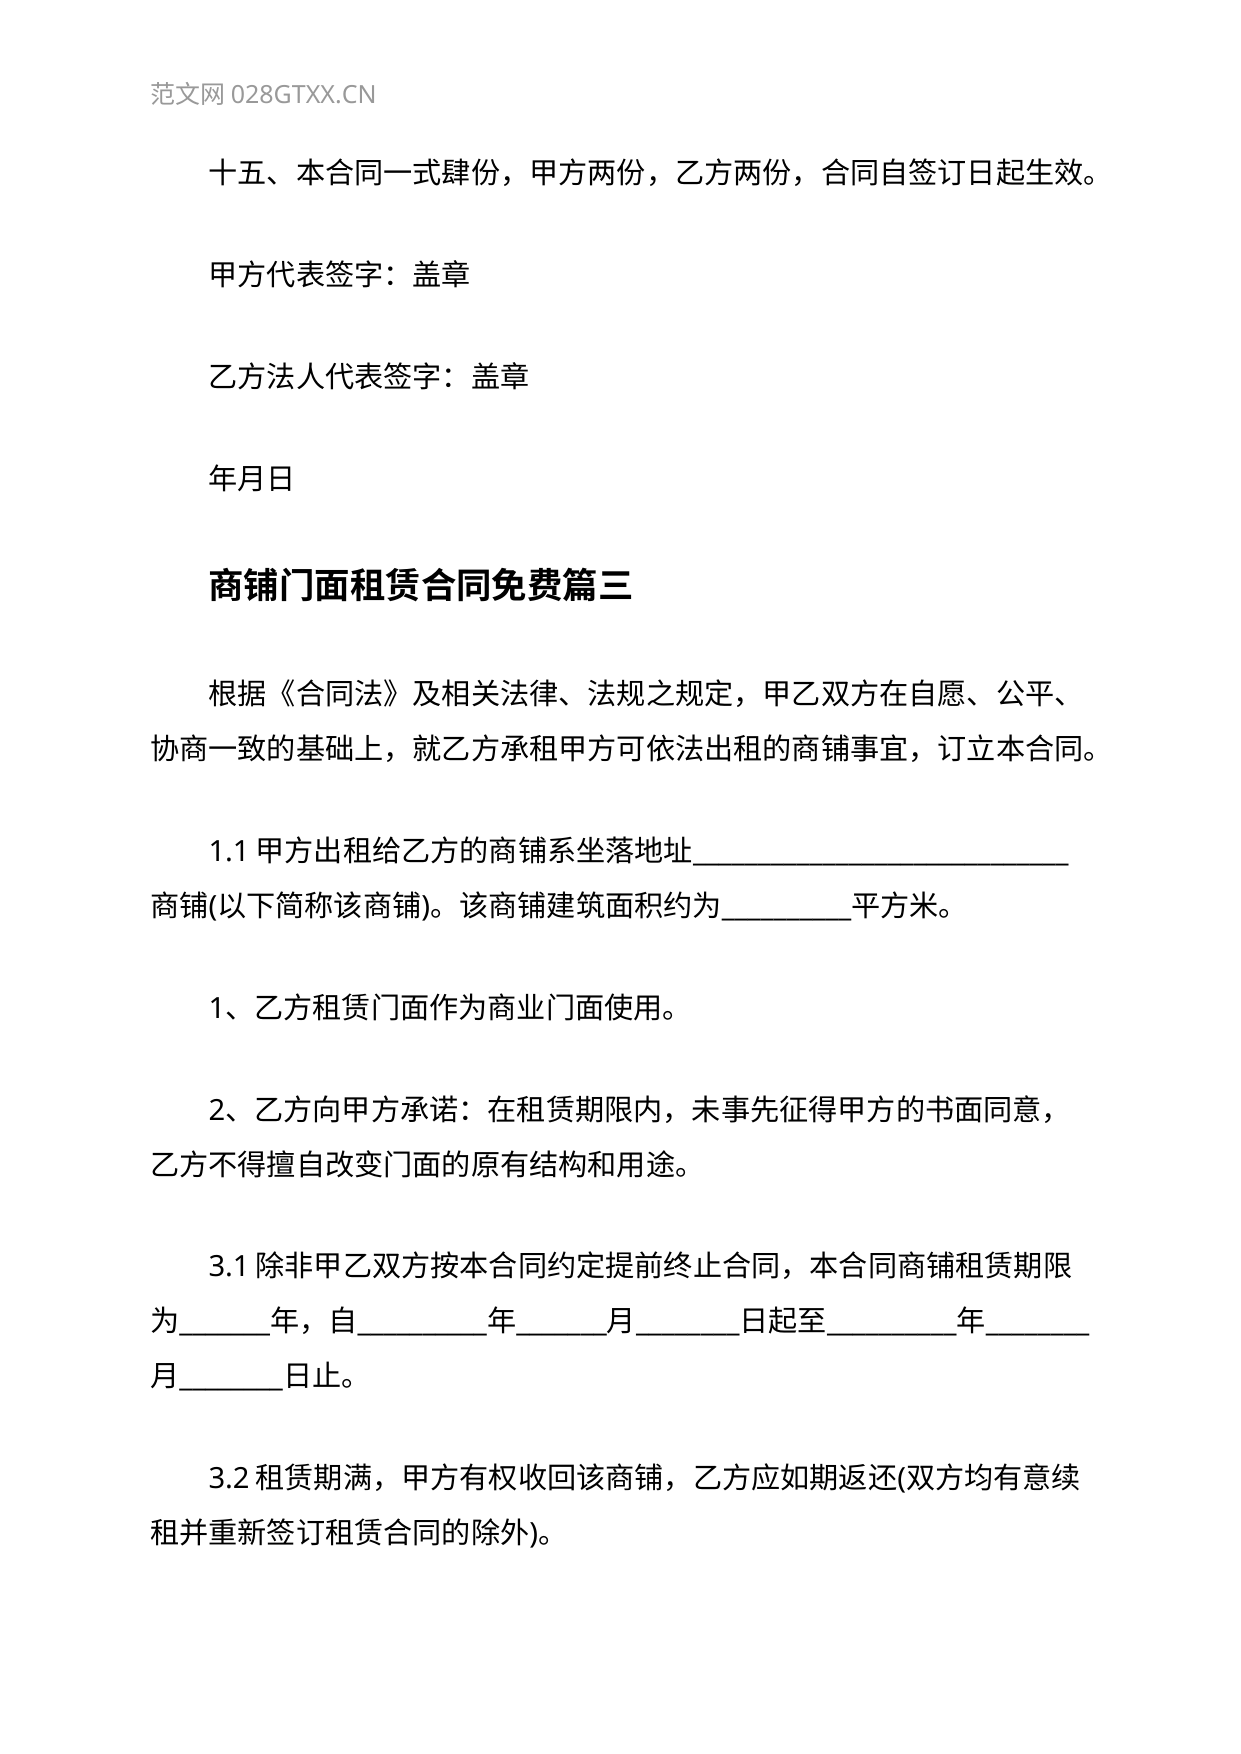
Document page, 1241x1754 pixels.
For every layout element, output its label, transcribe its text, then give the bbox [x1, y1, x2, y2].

text 1.1甲方出租给乙方的商铺系坐落地址_____________________________商铺(以下简称该商铺)。该商铺建筑面积约为__________平方米。 [150, 827, 1090, 924]
text 十五、本合同一式肆份，甲方两份，乙方两份，合同自签订日起生效。 [150, 150, 1090, 192]
text 3.1除非甲乙双方按本合同约定提前终止合同，本合同商铺租赁期限为_______年，自__________年_______月________日起至__________年________月________日止。 [150, 1243, 1090, 1395]
text 商铺门面租赁合同免费篇三 [150, 557, 1090, 608]
text 甲方代表签字：盖章 [150, 252, 1090, 294]
text 年月日 [150, 455, 1090, 498]
text 1、乙方租赁门面作为商业门面使用。 [150, 984, 1090, 1027]
text 乙方法人代表签字：盖章 [150, 353, 1090, 396]
text 根据《合同法》及相关法律、法规之规定，甲乙双方在自愿、公平、协商一致的基础上，就乙方承租甲方可依法出租的商铺事宜，订立本合同。 [150, 671, 1090, 768]
text 2、乙方向甲方承诺：在租赁期限内，未事先征得甲方的书面同意，乙方不得擅自改变门面的原有结构和用途。 [150, 1086, 1090, 1183]
text 3.2租赁期满，甲方有权收回该商铺，乙方应如期返还(双方均有意续租并重新签订租赁合同的除外)。 [150, 1455, 1090, 1552]
